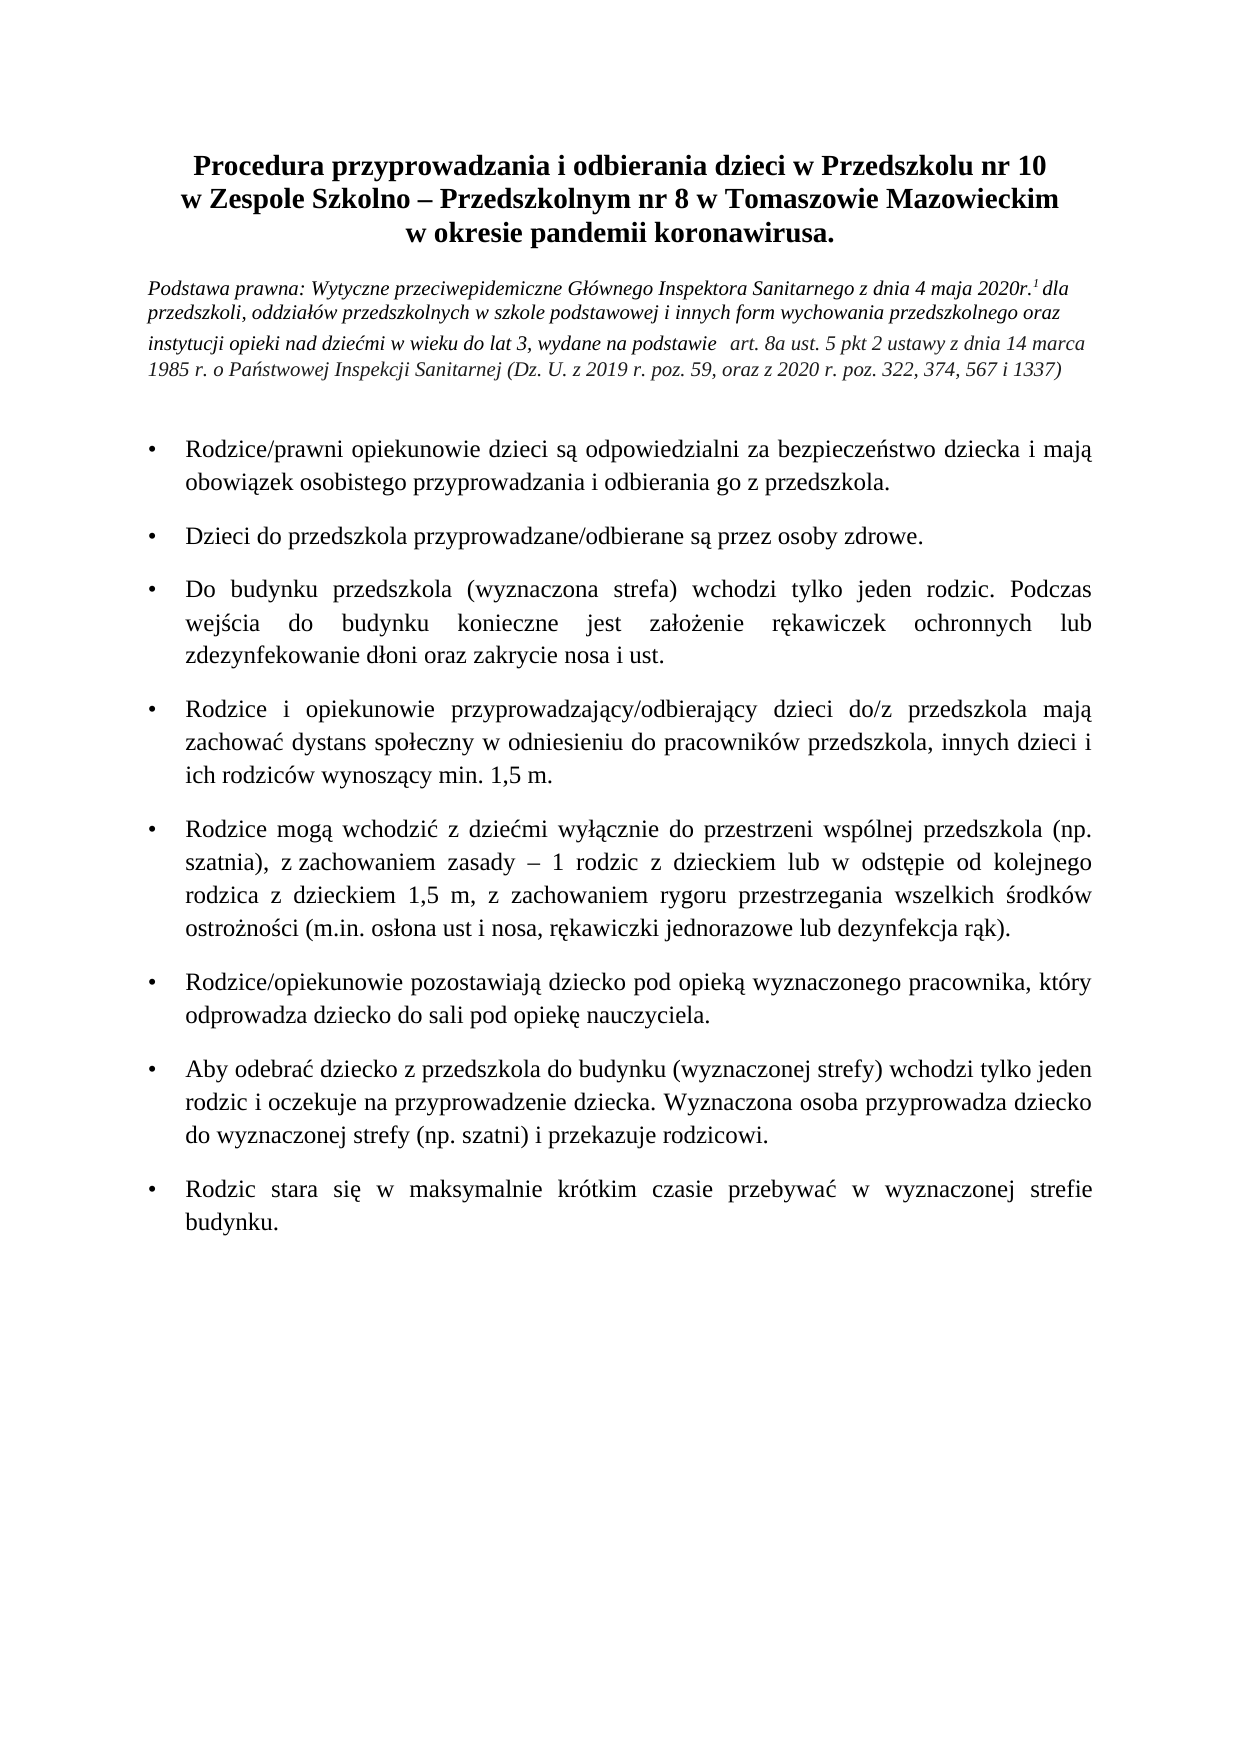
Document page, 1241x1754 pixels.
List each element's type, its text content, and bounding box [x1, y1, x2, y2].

text Procedura przyprowadzania i odbierania dzieci w Przedszkolu nr 10 [148, 148, 1093, 181]
list Rodzic stara się w maksymalnie krótkim czasie przebywać w wyznaczonej strefie budynku. [148, 1174, 1093, 1236]
list Rodzice/opiekunowie pozostawiają dziecko pod opieką wyznaczonego pracownika, który odprowadza dziecko do sali pod opiekę nauczyciela. [148, 967, 1093, 1029]
text Podstawa prawna: Wytyczne przeciwepidemiczne Głównego Inspektora Sanitarnego z dnia 4 maja 2020r.1 dla przedszkoli, oddziałów przedszkolnych w szkole podstawowej i innych form wychowania przedszkolnego oraz instytucji opieki nad dziećmi w wieku do lat 3, wydane na podstawie art. 8a ust. 5 pkt 2 ustawy z dnia 14 marca 1985 r. o Państwowej Inspekcji Sanitarnej (Dz. U. z 2019 r. poz. 59, oraz z 2020 r. poz. 322, 374, 567 i 1337) [148, 276, 1093, 381]
list Do budynku przedszkola (wyznaczona strefa) wchodzi tylko jeden rodzic. Podczas wejścia do budynku konieczne jest założenie rękawiczek ochronnych lub zdezynfekowanie dłoni oraz zakrycie nosa i ust. [148, 574, 1093, 669]
list Aby odebrać dziecko z przedszkola do budynku (wyznaczonej strefy) wchodzi tylko jeden rodzic i oczekuje na przyprowadzenie dziecka. Wyznaczona osoba przyprowadza dziecko do wyznaczonej strefy (np. szatni) i przekazuje rodzicowi. [148, 1054, 1093, 1149]
text w okresie pandemii koronawirusa. [148, 215, 1093, 248]
list Rodzice mogą wchodzić z dziećmi wyłącznie do przestrzeni wspólnej przedszkola (np. szatnia), z zachowaniem zasady – 1 rodzic z dzieckiem lub w odstępie od kolejnego rodzica z dzieckiem 1,5 m, z zachowaniem rygoru przestrzegania wszelkich środków ostrożności (m.in. osłona ust i nosa, rękawiczki jednorazowe lub dezynfekcja rąk). [148, 814, 1093, 942]
text w Zespole Szkolno – Przedszkolnym nr 8 w Tomaszowie Mazowieckim [148, 181, 1093, 215]
list Rodzice i opiekunowie przyprowadzający/odbierający dzieci do/z przedszkola mają zachować dystans społeczny w odniesieniu do pracowników przedszkola, innych dzieci i ich rodziców wynoszący min. 1,5 m. [148, 694, 1093, 789]
list Dzieci do przedszkola przyprowadzane/odbierane są przez osoby zdrowe. [148, 521, 1093, 549]
list Rodzice/prawni opiekunowie dzieci są odpowiedzialni za bezpieczeństwo dziecka i mają obowiązek osobistego przyprowadzania i odbierania go z przedszkola. [148, 434, 1093, 496]
